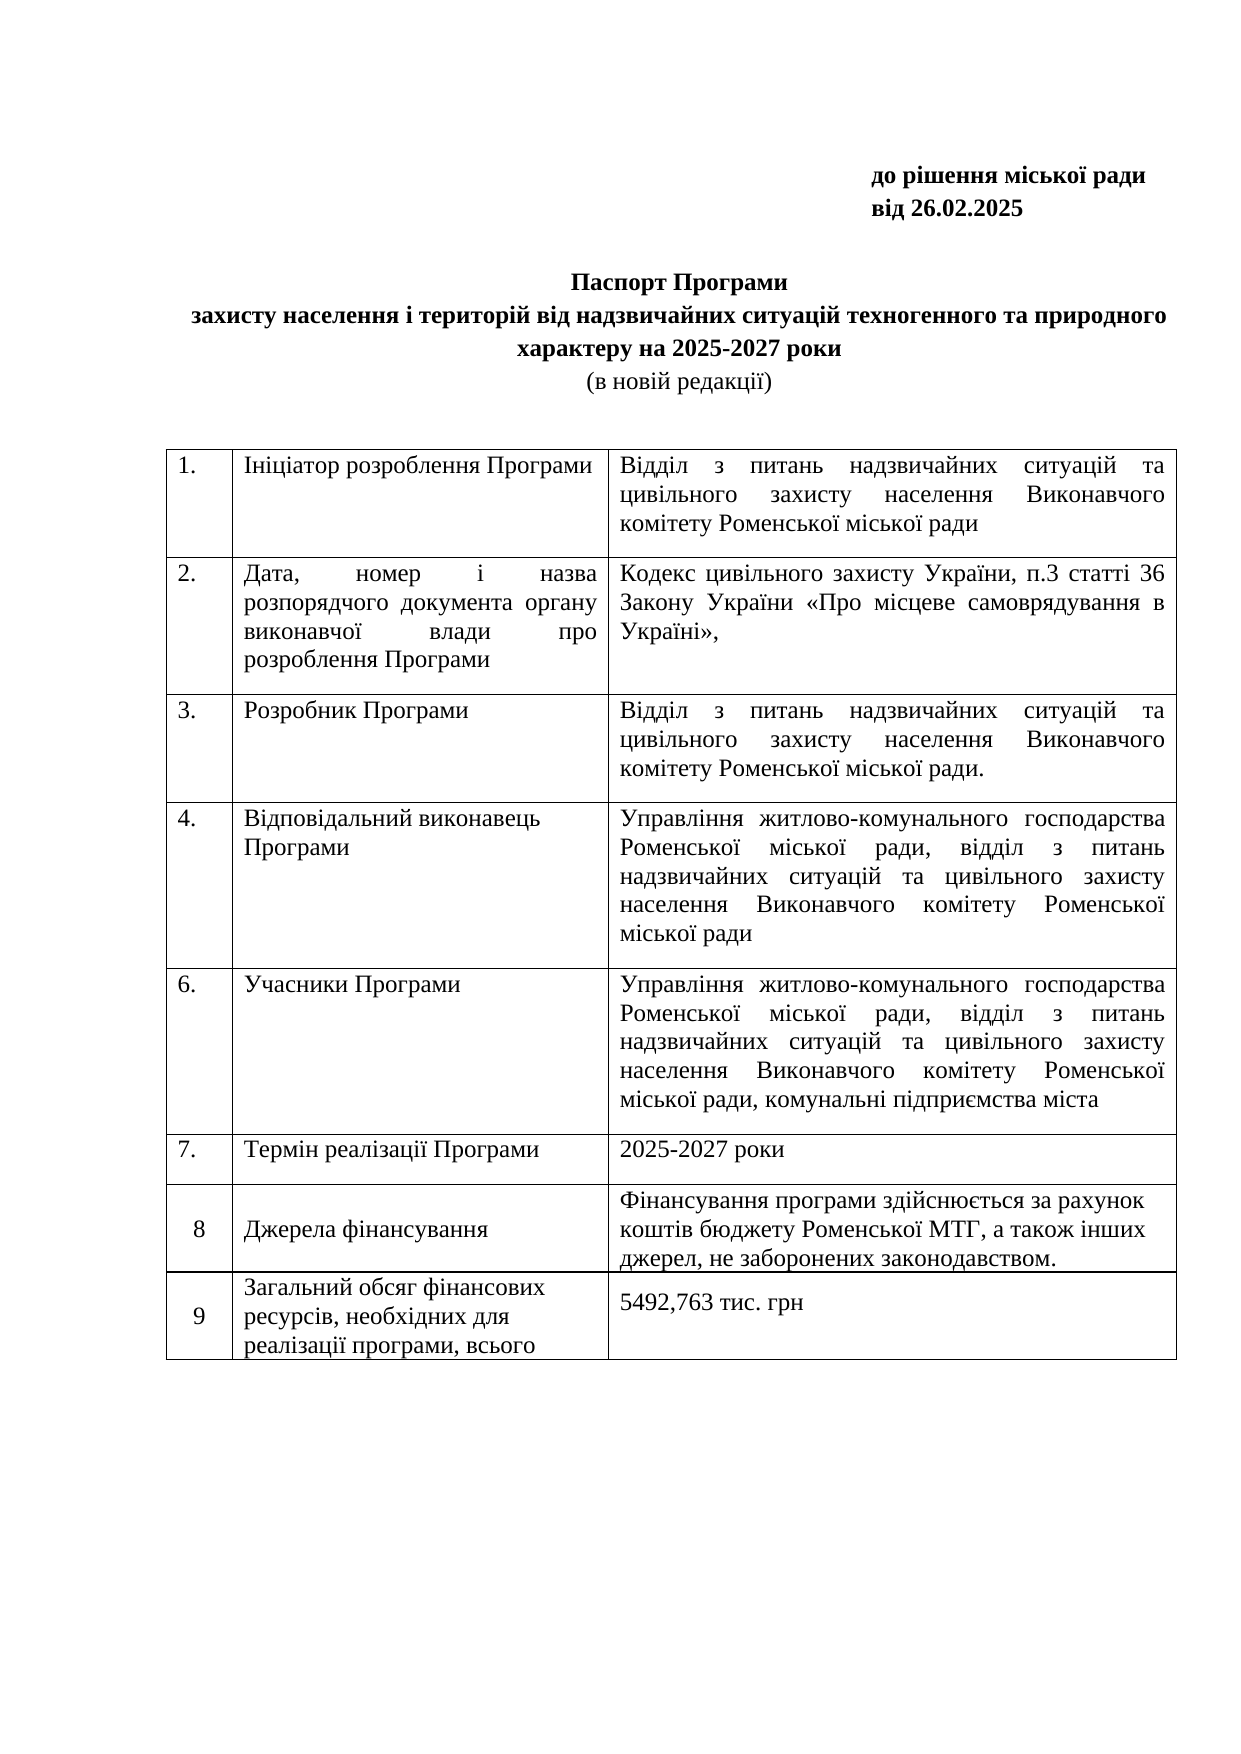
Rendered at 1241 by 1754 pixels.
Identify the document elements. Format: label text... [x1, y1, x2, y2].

table_cell 6. [167, 969, 232, 1133]
table_cell Відділ з питань надзвичайних ситуацій та цивільного захисту населення Виконавчого комітету Роменської міської ради. [609, 695, 1176, 802]
table_cell Управління житлово-комунального господарства Роменської міської ради, відділ з питань надзвичайних ситуацій та цивільного захисту населення Виконавчого комітету Роменської міської ради, комунальні підприємства міста [609, 969, 1176, 1133]
table_cell Управління житлово-комунального господарства Роменської міської ради, відділ з питань надзвичайних ситуацій та цивільного захисту населення Виконавчого комітету Роменської міської ради [609, 803, 1176, 968]
table_cell Джерела фінансування [233, 1185, 608, 1271]
table_cell 9 [167, 1273, 232, 1359]
table_header Відділ з питань надзвичайних ситуацій та цивільного захисту населення Виконавчого комітету Роменської міської ради [609, 450, 1176, 557]
table_cell Термін реалізації Програми [233, 1135, 608, 1184]
table_cell Розробник Програми [233, 695, 608, 802]
table_cell Учасники Програми [233, 969, 608, 1133]
text (в новій редакції) [177, 366, 1181, 395]
table_cell Кодекс цивільного захисту України, п.3 статті 36 Закону України «Про місцеве самоврядування в Україні», [609, 558, 1176, 694]
text Паспорт Програми [177, 267, 1181, 296]
table_cell Дата, номер і назва розпорядчого документа органу виконавчої влади про розроблення Програми [233, 558, 608, 694]
table_cell Фінансування програми здійснюється за рахунок коштів бюджету Роменської МТГ, а також інших джерел, не заборонених законодавством. [609, 1185, 1176, 1271]
table_cell 2. [167, 558, 232, 694]
table_cell 5492,763 тис. грн [609, 1273, 1176, 1359]
table_cell 4. [167, 803, 232, 968]
table_cell 8 [167, 1185, 232, 1271]
table_cell Відповідальний виконавець Програми [233, 803, 608, 968]
table_cell Загальний обсяг фінансових ресурсів, необхідних для реалізації програми, всього [233, 1273, 608, 1359]
table_header Ініціатор розроблення Програми [233, 450, 608, 557]
table_header 1. [167, 450, 232, 557]
table_cell 7. [167, 1135, 232, 1184]
text захисту населення і територій від надзвичайних ситуацій техногенного та природного характеру на 2025-2027 роки [177, 300, 1181, 362]
text до рішення міської ради [871, 160, 1181, 189]
table_cell 2025-2027 роки [609, 1135, 1176, 1184]
table_cell 3. [167, 695, 232, 802]
text від 26.02.2025 [871, 193, 1181, 222]
